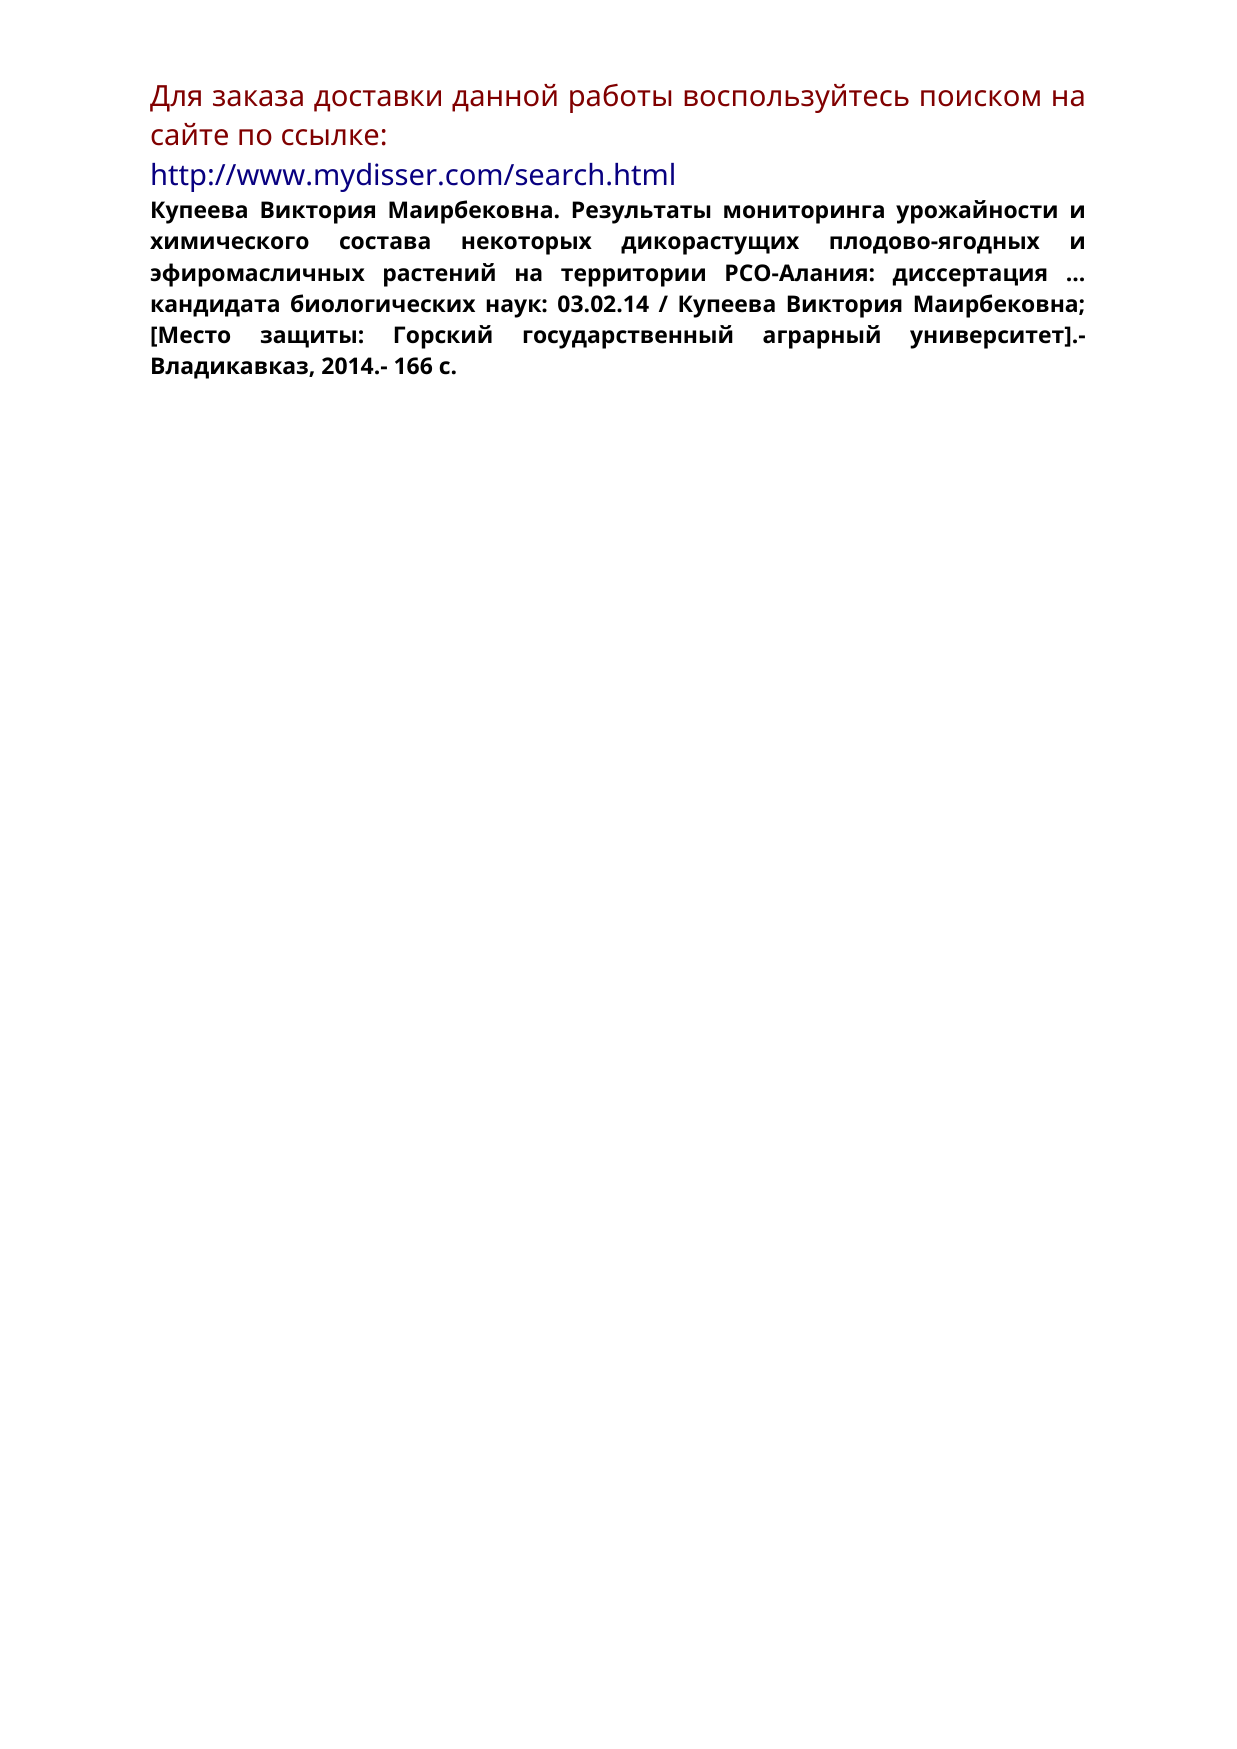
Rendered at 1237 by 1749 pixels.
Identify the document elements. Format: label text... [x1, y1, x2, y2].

text Купеева Виктория Маирбековна. Результаты мониторинга урожайности и химического состава некоторых дикорастущих плодово-ягодных и эфиромасличных растений на территории РСО-Алания: диссертация ... кандидата биологических наук: 03.02.14 / Купеева Виктория Маирбековна;[Место защиты: Горский государственный аграрный университет].- Владикавказ, 2014.- 166 с. [150, 194, 1086, 382]
